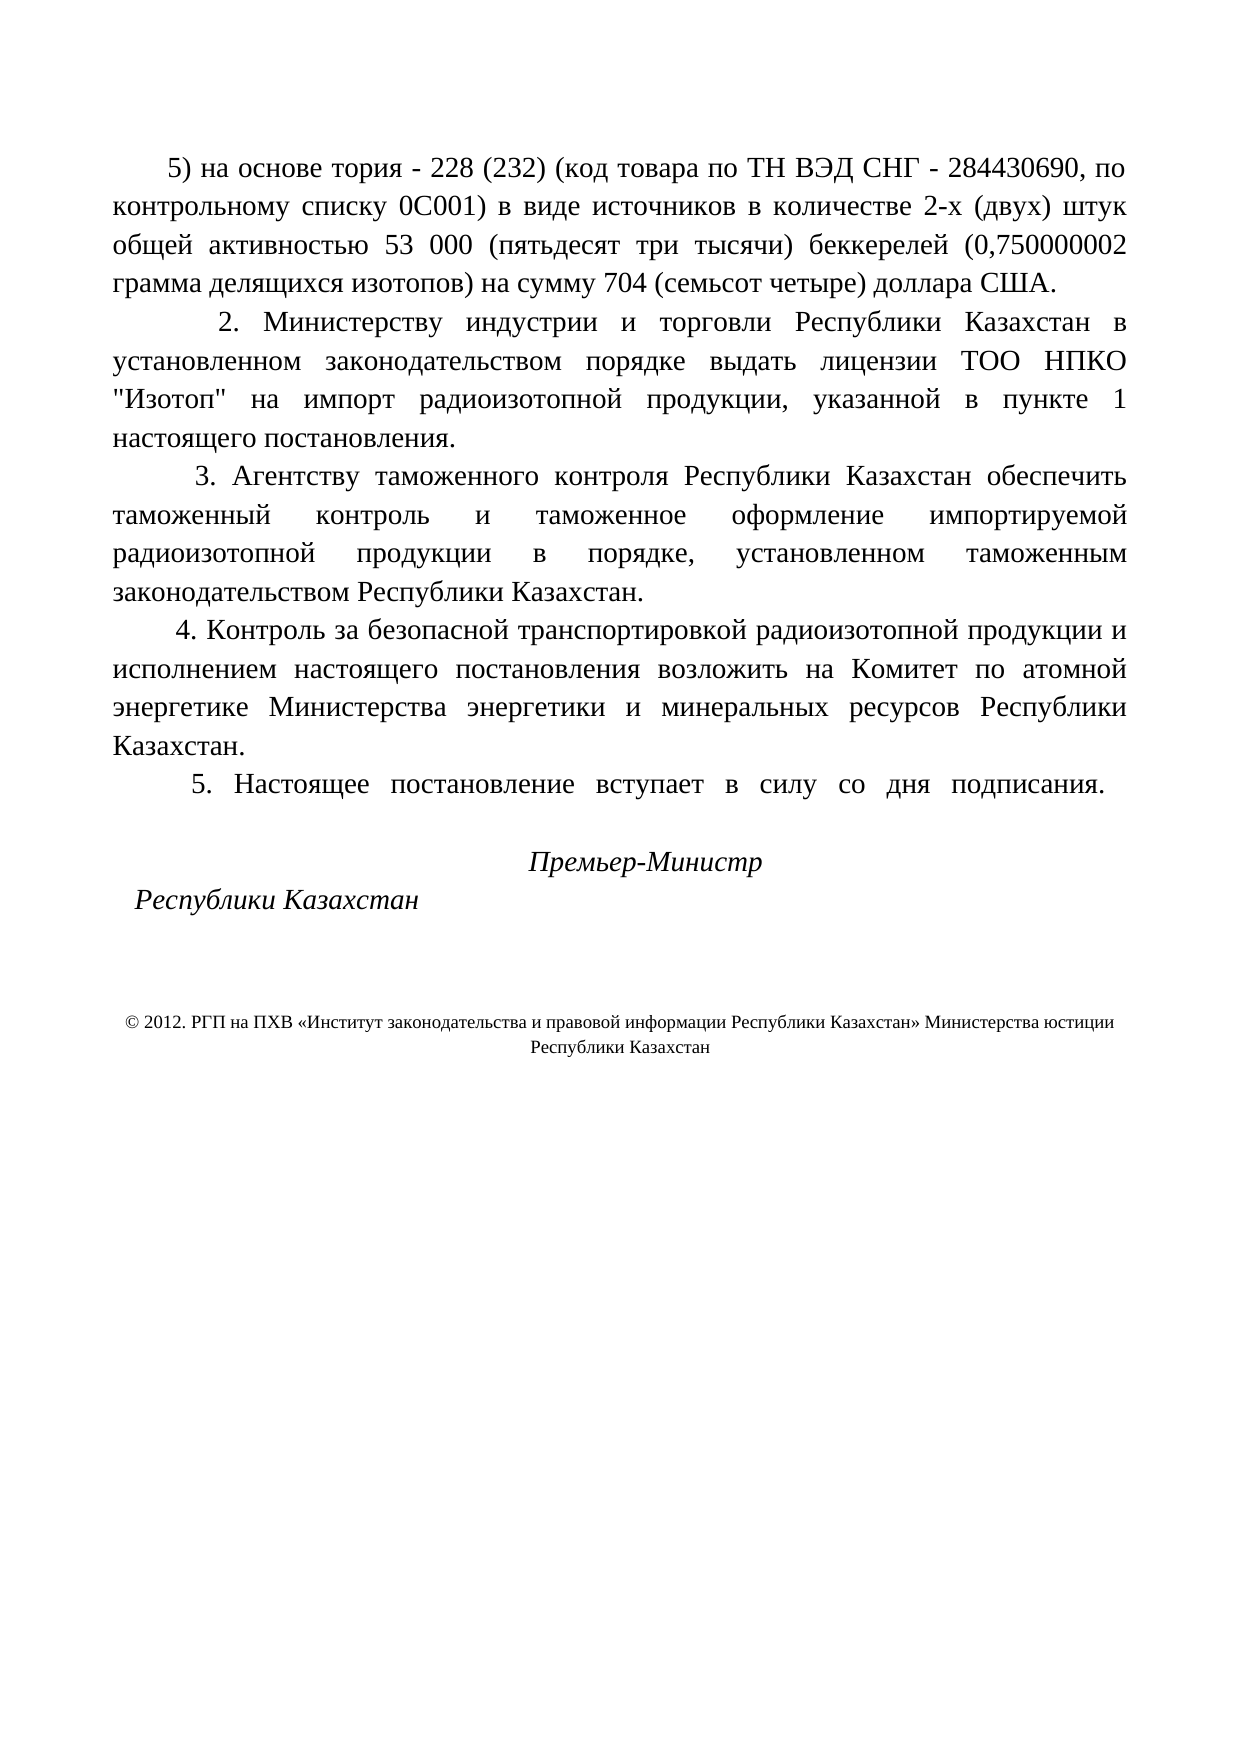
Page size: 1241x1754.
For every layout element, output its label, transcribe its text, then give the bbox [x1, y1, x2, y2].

text 3. Агентству таможенного контроля Республики Казахстан обеспечить таможенный контроль и таможенное оформление импортируемой радиоизотопной продукции в порядке, установленном таможенным законодательством Республики Казахстан. [112, 458, 1128, 607]
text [112, 150, 1128, 299]
text 4. Контроль за безопасной транспортировкой радиоизотопной продукции и исполнением настоящего постановления возложить на Комитет по атомной энергетике Министерства энергетики и минеральных ресурсов Республики Казахстан. 5. Настоящее постановление вступает в силу со дня подписания. Премьер-Министр Республики Казахстан [112, 612, 1128, 916]
text © 2012. РГП на ПХВ «Институт законодательства и правовой информации Республики Казахстан» Министерства юстиции Республики Казахстан [112, 1011, 1128, 1058]
text 2. Министерству индустрии и торговли Республики Казахстан в установленном законодательством порядке выдать лицензии ТОО НПКО "Изотоп" на импорт радиоизотопной продукции, указанной в пункте 1 настоящего постановления. [112, 304, 1128, 453]
